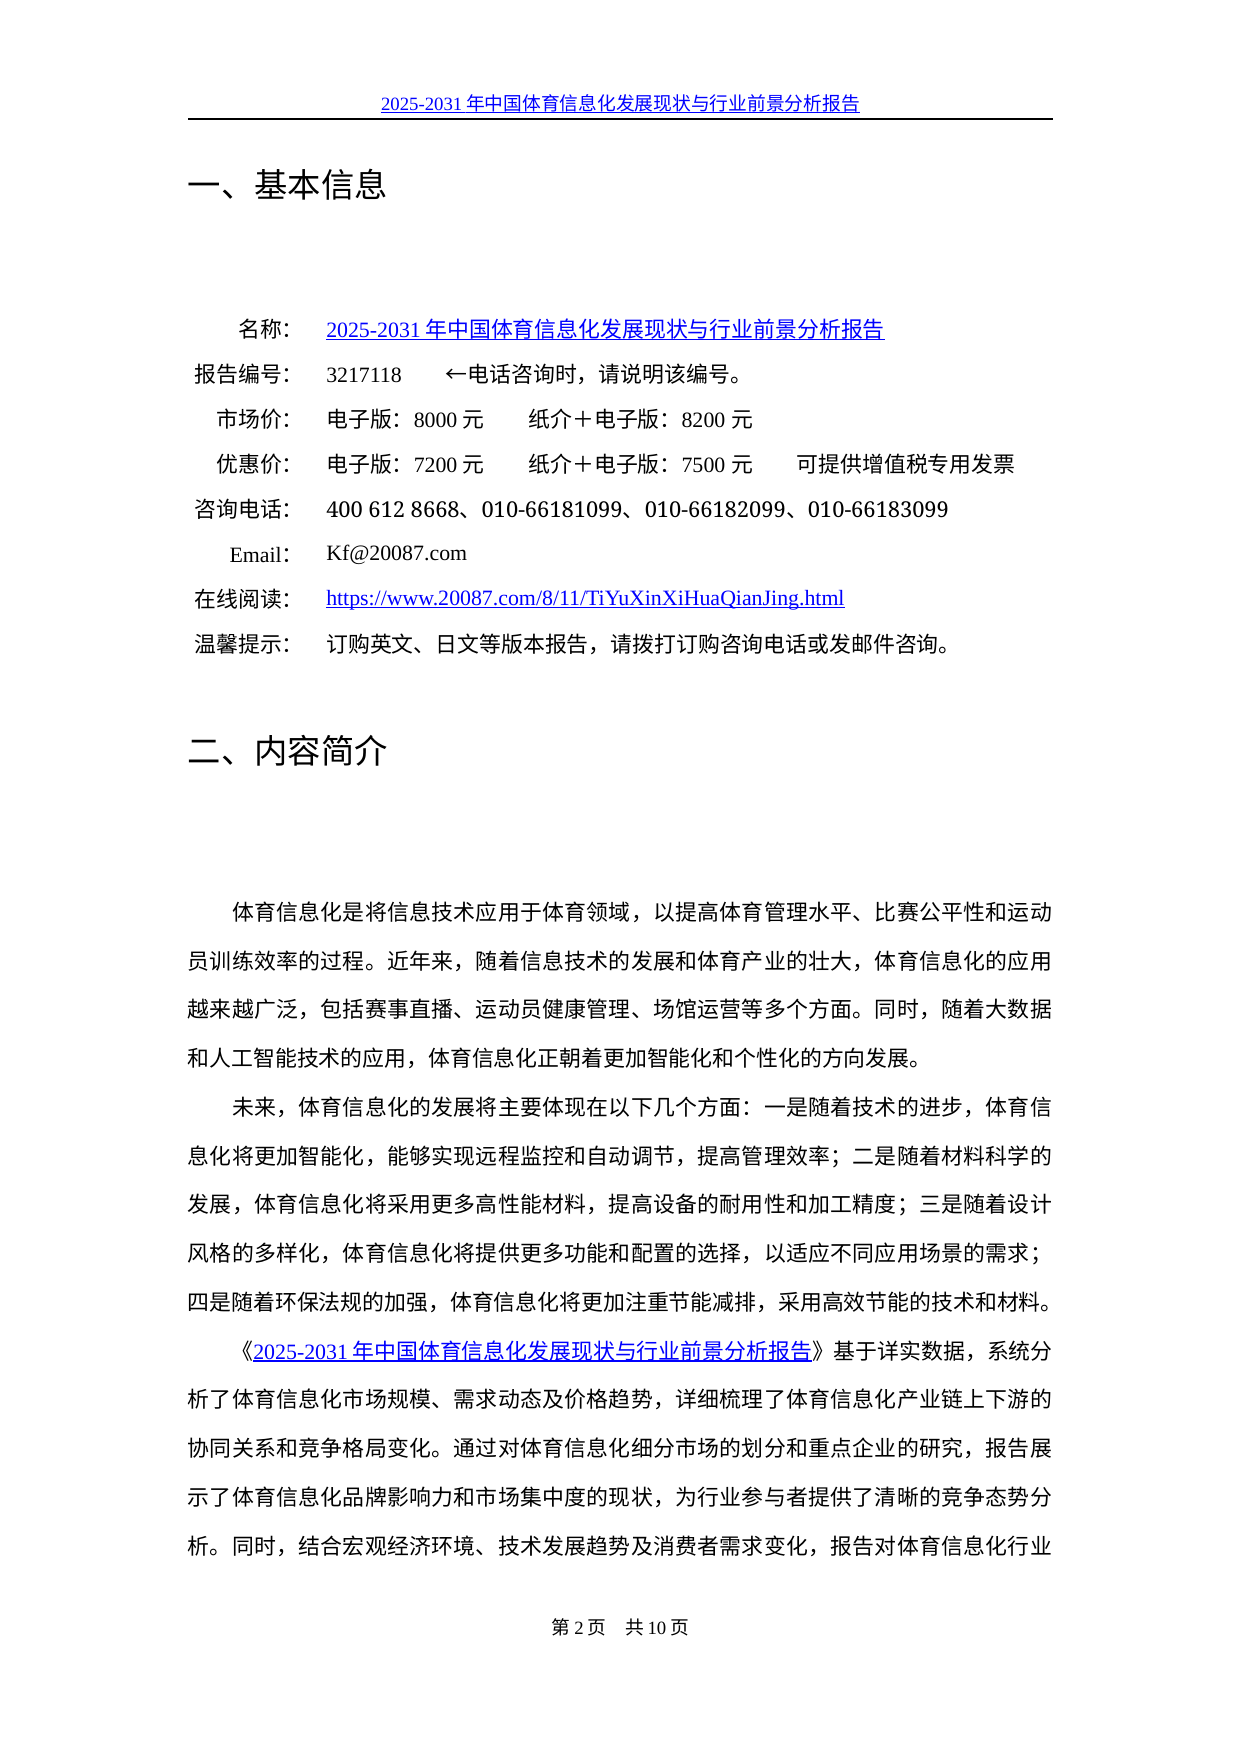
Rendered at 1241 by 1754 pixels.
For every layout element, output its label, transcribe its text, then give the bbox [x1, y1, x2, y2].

table_cell 电子版：8000 元 纸介＋电子版：8200 元 [315, 402, 1073, 447]
table_header 名称： [167, 312, 315, 357]
table_cell 电子版：7200 元 纸介＋电子版：7500 元 可提供增值税专用发票 [315, 447, 1073, 492]
table_cell 3217118 ←电话咨询时，请说明该编号。 [315, 357, 1073, 402]
table_cell 咨询电话： [167, 492, 315, 537]
table_cell Kf@20087.com [315, 537, 1073, 582]
table_cell Email： [167, 537, 315, 582]
table_cell 在线阅读： [167, 582, 315, 627]
title 一、基本信息 [187, 150, 1053, 215]
table_cell 温馨提示： [167, 627, 315, 672]
table_cell 订购英文、日文等版本报告，请拨打订购咨询电话或发邮件咨询。 [315, 627, 1073, 672]
title 二、内容简介 [187, 717, 1053, 782]
table_cell 报告编号： [167, 357, 315, 402]
table_cell [315, 582, 1073, 627]
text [187, 894, 1053, 1561]
table_cell 优惠价： [167, 447, 315, 492]
table_cell 400 612 8668、010-66181099、010-66182099、010-66183099 [315, 492, 1073, 537]
table_header 2025-2031年中国体育信息化发展现状与行业前景分析报告 [315, 312, 1073, 357]
table_cell 市场价： [167, 402, 315, 447]
